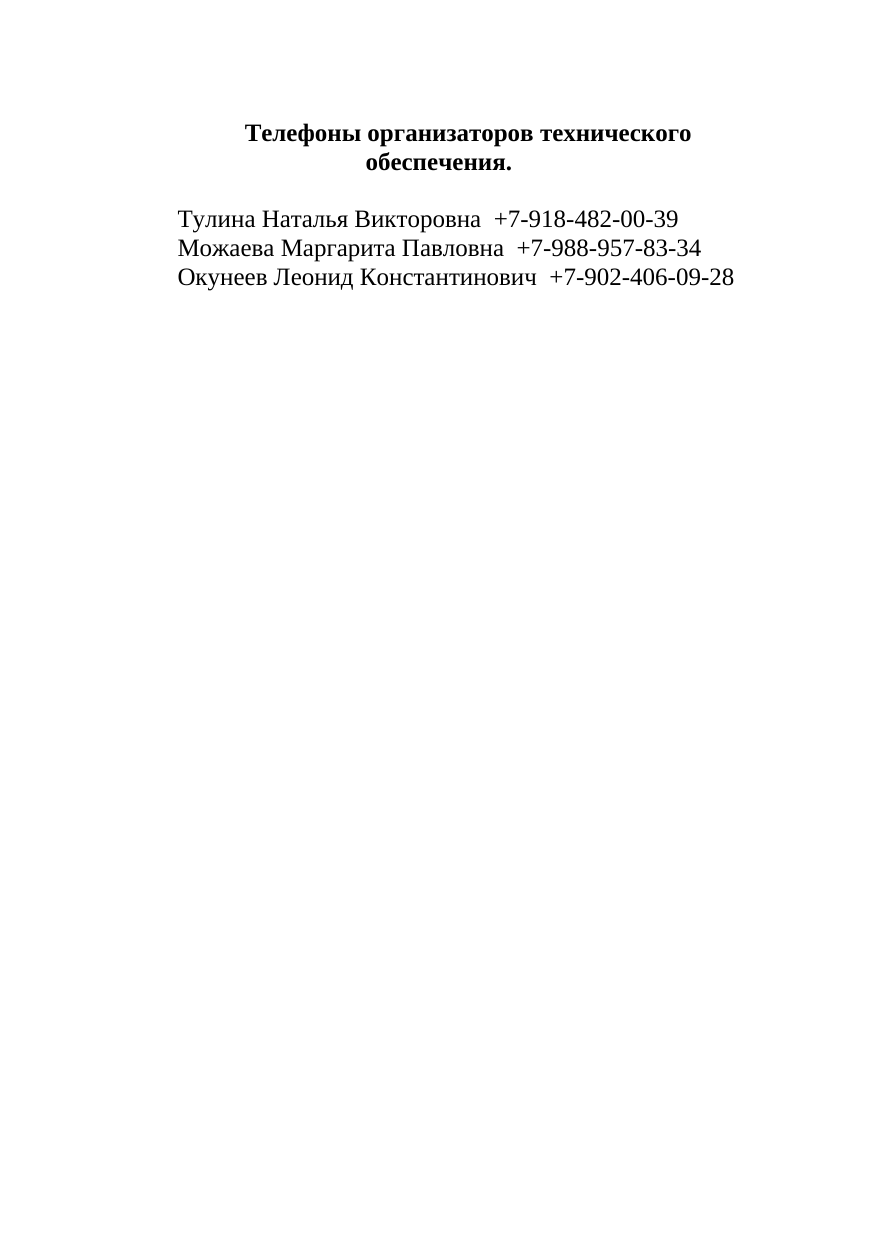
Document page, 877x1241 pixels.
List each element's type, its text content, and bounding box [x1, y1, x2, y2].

text Можаева Маргарита Павловна +7-988-957-83-34 [118, 233, 759, 262]
text Телефоны организаторов технического обеспечения. [118, 118, 759, 176]
text Тулина Наталья Викторовна +7-918-482-00-39 [118, 204, 759, 233]
text Окунеев Леонид Константинович +7-902-406-09-28 [118, 262, 759, 291]
